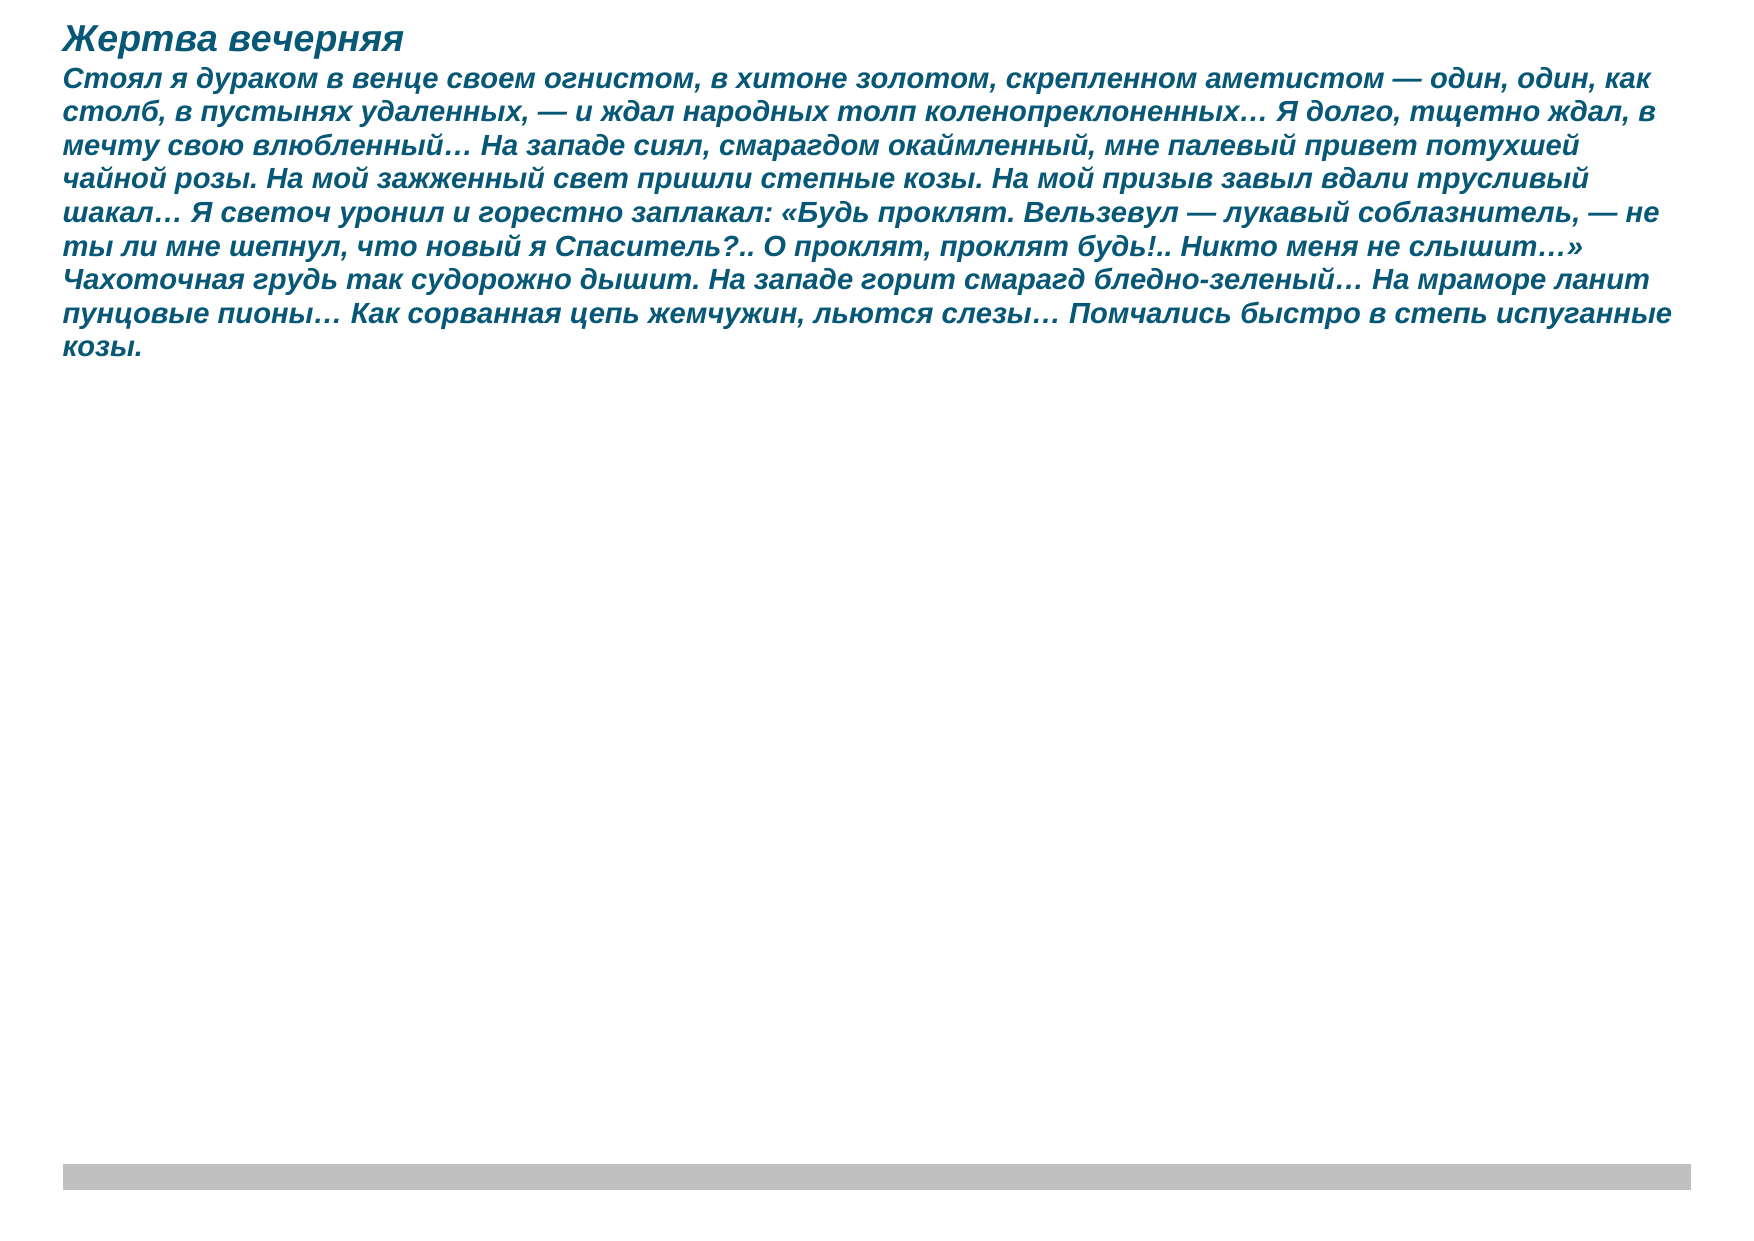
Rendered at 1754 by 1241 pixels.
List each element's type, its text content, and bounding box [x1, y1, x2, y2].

text Стоял я дураком [62, 61, 1691, 363]
subtitle Жертва вечерняя [62, 17, 1691, 60]
